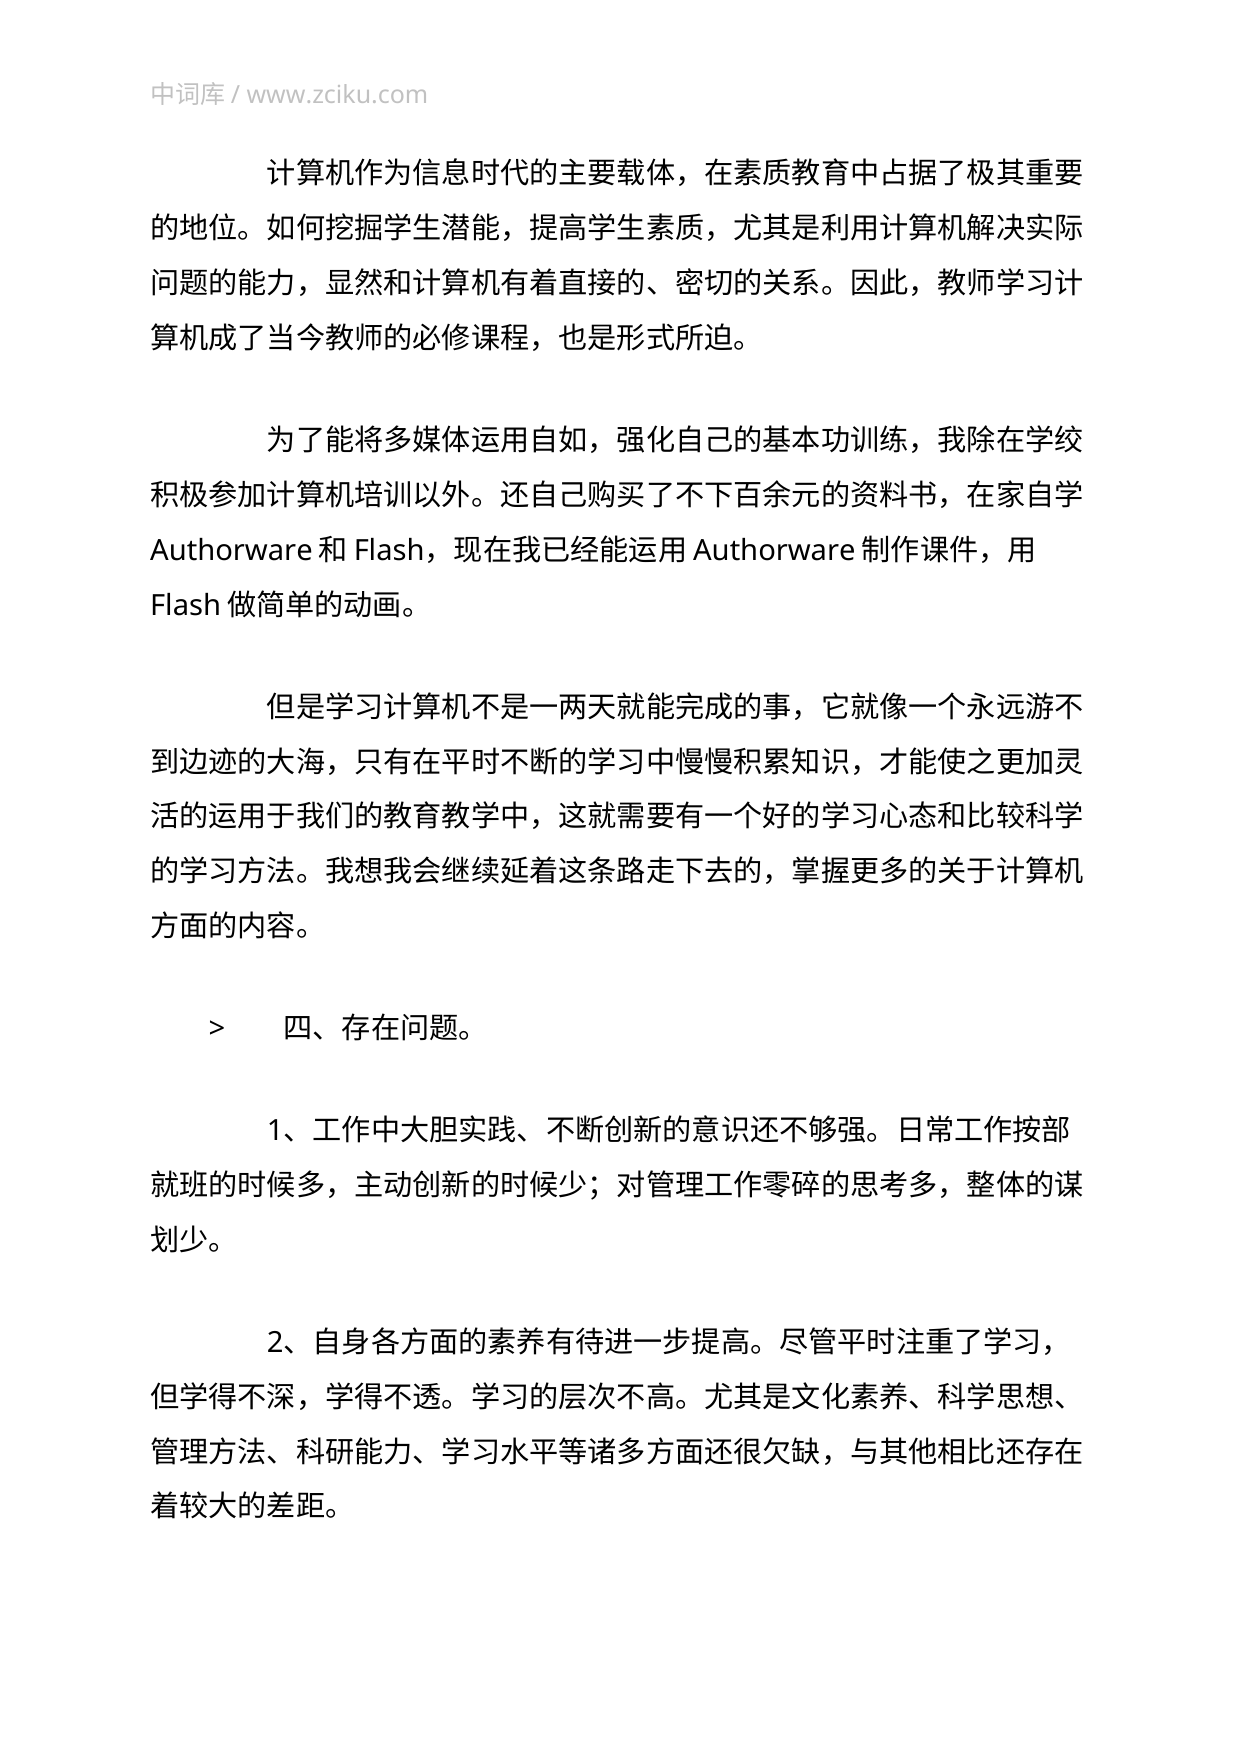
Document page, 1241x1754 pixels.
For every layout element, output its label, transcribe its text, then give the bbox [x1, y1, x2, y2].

text 但是学习计算机不是一两天就能完成的事，它就像一个永远游不到边迹的大海，只有在平时不断的学习中慢慢积累知识，才能使之更加灵活的运用于我们的教育教学中，这就需要有一个好的学习心态和比较科学的学习方法。我想我会继续延着这条路走下去的，掌握更多的关于计算机方面的内容。 [150, 683, 1090, 945]
text 1、工作中大胆实践、不断创新的意识还不够强。日常工作按部就班的时候多，主动创新的时候少；对管理工作零碎的思考多，整体的谋划少。 [150, 1107, 1090, 1259]
text > 四、存在问题。 [150, 1004, 1090, 1047]
text 为了能将多媒体运用自如，强化自己的基本功训练，我除在学绞积极参加计算机培训以外。还自己购买了不下百余元的资料书，在家自学Authorware和Flash，现在我已经能运用Authorware制作课件，用Flash做简单的动画。 [150, 416, 1090, 624]
text 计算机作为信息时代的主要载体，在素质教育中占据了极其重要的地位。如何挖掘学生潜能，提高学生素质，尤其是利用计算机解决实际问题的能力，显然和计算机有着直接的、密切的关系。因此，教师学习计算机成了当今教师的必修课程，也是形式所迫。 [150, 150, 1090, 357]
text 2、自身各方面的素养有待进一步提高。尽管平时注重了学习，但学得不深，学得不透。学习的层次不高。尤其是文化素养、科学思想、管理方法、科研能力、学习水平等诸多方面还很欠缺，与其他相比还存在着较大的差距。 [150, 1318, 1090, 1525]
